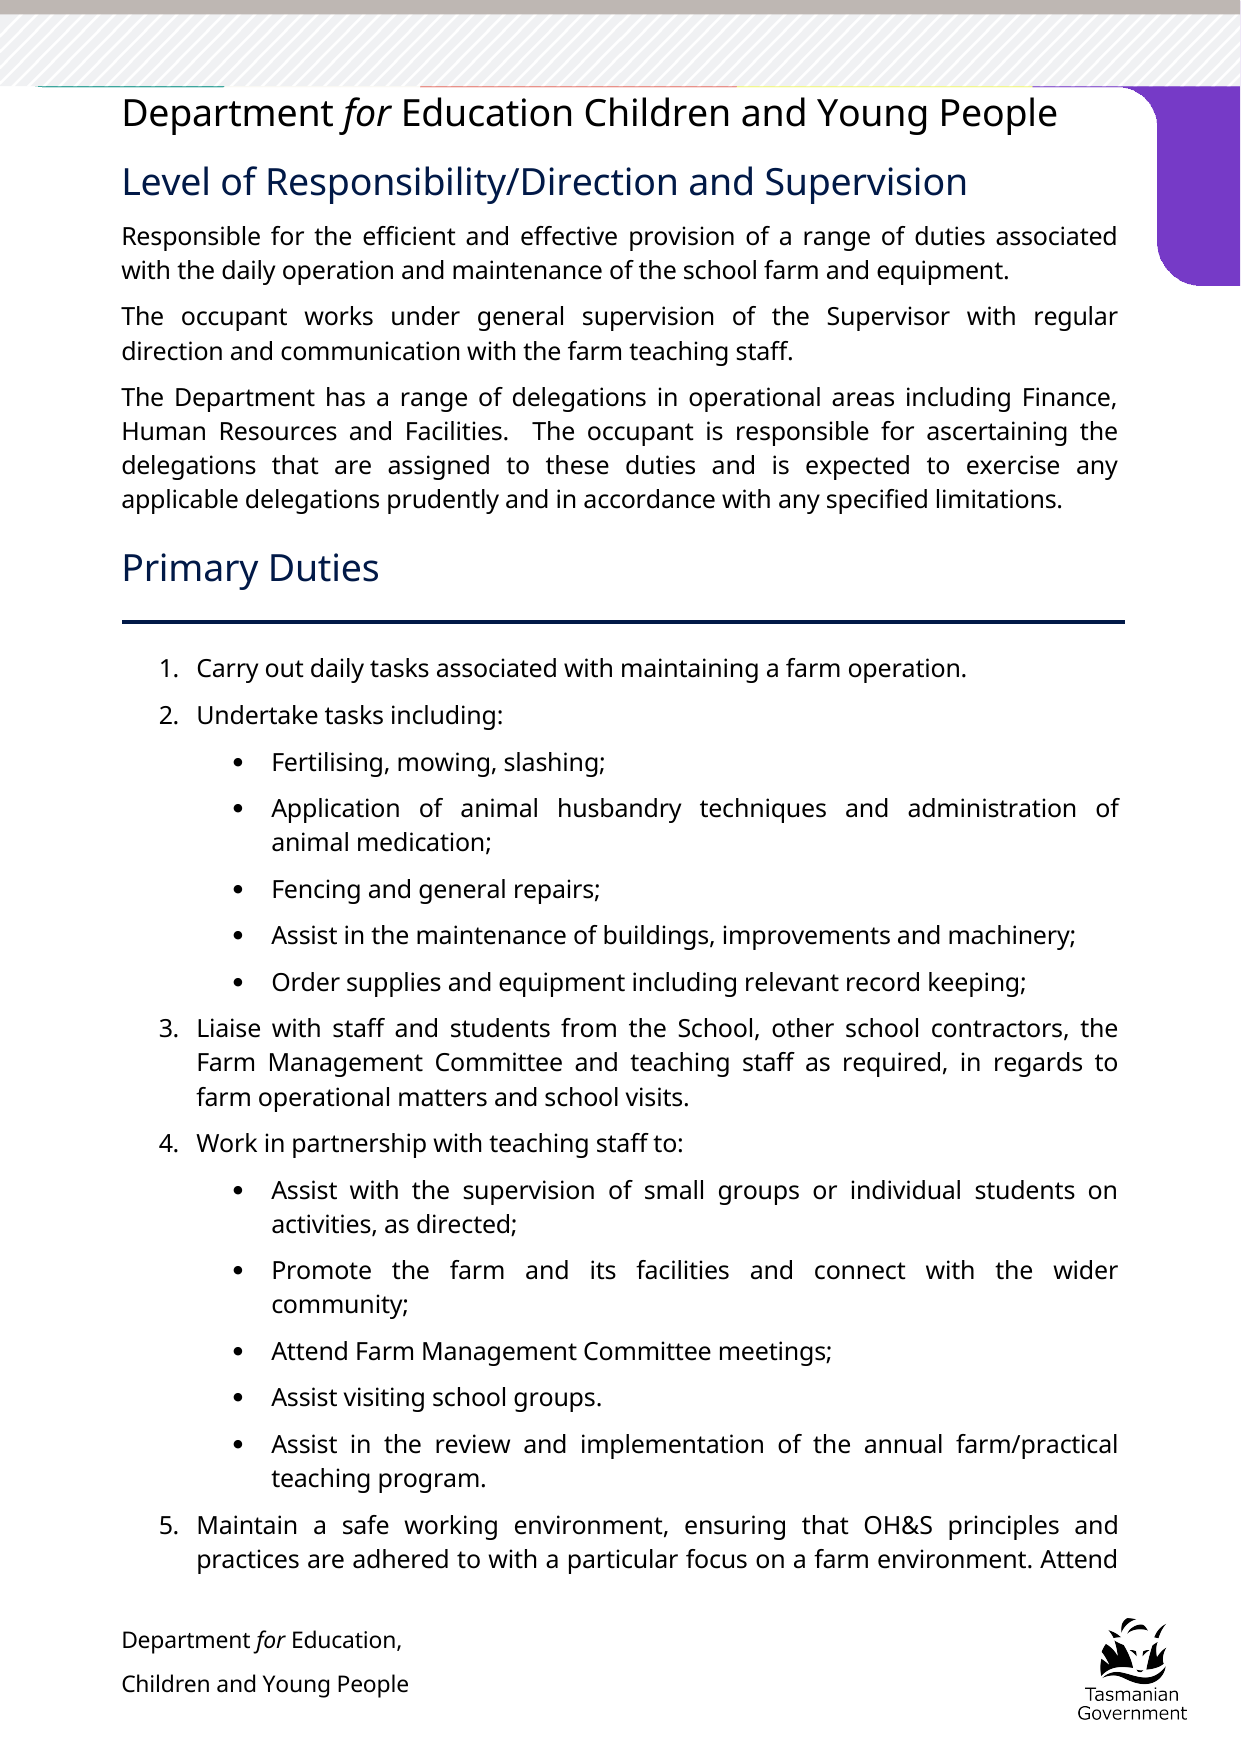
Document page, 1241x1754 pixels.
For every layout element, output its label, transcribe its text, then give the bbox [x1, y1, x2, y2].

subtitle Level of Responsibility/Direction and Supervision [121, 155, 1119, 206]
text The Department has a range of delegations in operational areas including Finance, Human Resources and Facilities. The occupant is responsible for ascertaining the delegations that are assigned to these duties and is expected to exercise any applicable delegations prudently and in accordance with any specified limitations. [121, 380, 1119, 516]
list Work in partnership with teaching staff to: [158, 1126, 1119, 1160]
text Responsible for the efficient and effective provision of a range of duties associated with the daily operation and maintenance of the school farm and equipment. [121, 218, 1119, 287]
picture [1078, 1618, 1187, 1720]
list Application of animal husbandry techniques and administration of animal medication; [233, 791, 1119, 859]
list Assist in the maintenance of buildings, improvements and machinery; [233, 918, 1119, 952]
list Undertake tasks including: [158, 698, 1119, 732]
list Assist with the supervision of small groups or individual students on activities, as directed; [233, 1172, 1119, 1240]
text The occupant works under general supervision of the Supervisor with regular direction and communication with the farm teaching staff. [121, 299, 1119, 367]
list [158, 1507, 1119, 1575]
list Fencing and general repairs; [233, 871, 1119, 905]
list Order supplies and equipment including relevant record keeping; [233, 964, 1119, 998]
list Promote the farm and its facilities and connect with the wider community; [233, 1253, 1119, 1321]
list Assist in the review and implementation of the annual farm/practical teaching program. [233, 1427, 1119, 1495]
list Carry out daily tasks associated with maintaining a farm operation. [158, 651, 1119, 685]
picture [0, 0, 1241, 286]
list Assist visiting school groups. [233, 1380, 1119, 1414]
subtitle Primary Duties [121, 541, 1119, 592]
list Fertilising, mowing, slashing; [233, 744, 1119, 778]
list Attend Farm Management Committee meetings; [233, 1333, 1119, 1368]
list Liaise with staff and students from the School, other school contractors, the Farm Management Committee and teaching staff as required, in regards to farm operational matters and school visits. [158, 1011, 1119, 1113]
